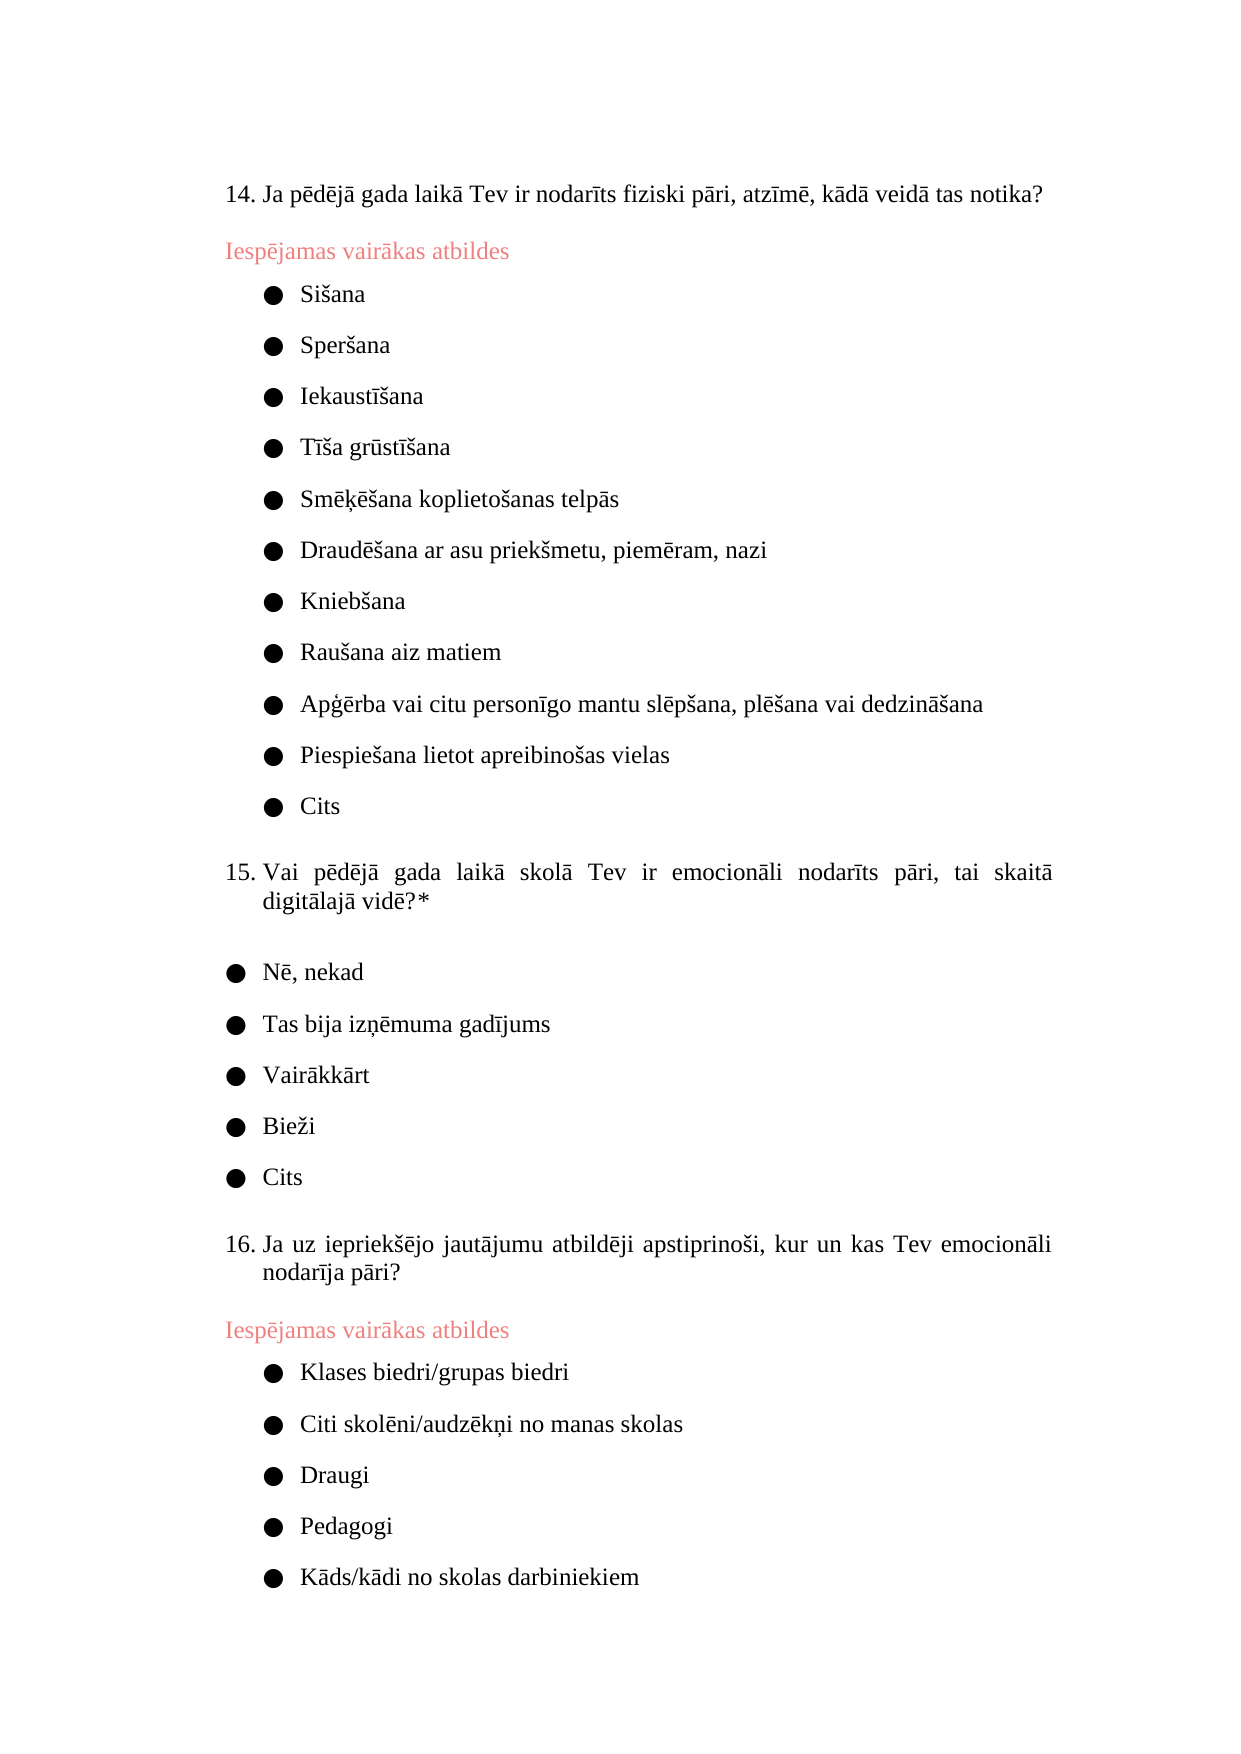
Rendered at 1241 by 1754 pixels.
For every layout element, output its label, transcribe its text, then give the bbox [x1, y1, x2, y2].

list Kniebšana [262, 572, 1053, 624]
list Kāds/kādi no skolas darbiniekiem [262, 1549, 1053, 1600]
list Iekaustīšana [262, 367, 1053, 419]
list Cits [225, 1149, 1053, 1200]
list Vai pēdējā gada laikā skolā Tev ir emocionāli nodarīts pāri, tai skaitā digitālajā vidē?* [225, 857, 1053, 915]
text Iespējamas vairākas atbildes [225, 236, 1053, 265]
list Ja pēdējā gada laikā Tev ir nodarīts fiziski pāri, atzīmē, kādā veidā tas notika? [225, 179, 1053, 207]
list Cits [262, 777, 1053, 829]
list Citi skolēni/audzēkņi no manas skolas [262, 1395, 1053, 1446]
list Raušana aiz matiem [262, 624, 1053, 675]
list Smēķēšana koplietošanas telpās [262, 470, 1053, 521]
list Draudēšana ar asu priekšmetu, piemēram, nazi [262, 521, 1053, 572]
list Speršana [262, 316, 1053, 367]
list Bieži [225, 1097, 1053, 1149]
list Klases biedri/grupas biedri [262, 1344, 1053, 1395]
list Piespiešana lietot apreibinošas vielas [262, 726, 1053, 777]
text Iespējamas vairākas atbildes [225, 1315, 1053, 1344]
list Vairākkārt [225, 1046, 1053, 1097]
list Pedagogi [262, 1497, 1053, 1549]
list Nē, nekad [225, 944, 1053, 995]
list Sišana [262, 265, 1053, 316]
list Draugi [262, 1446, 1053, 1497]
list Tas bija izņēmuma gadījums [225, 995, 1053, 1046]
list Ja uz iepriekšējo jautājumu atbildēji apstiprinoši, kur un kas Tev emocionāli nodarīja pāri? [225, 1229, 1053, 1286]
list Apģērba vai citu personīgo mantu slēpšana, plēšana vai dedzināšana [262, 675, 1053, 726]
list Tīša grūstīšana [262, 419, 1053, 470]
